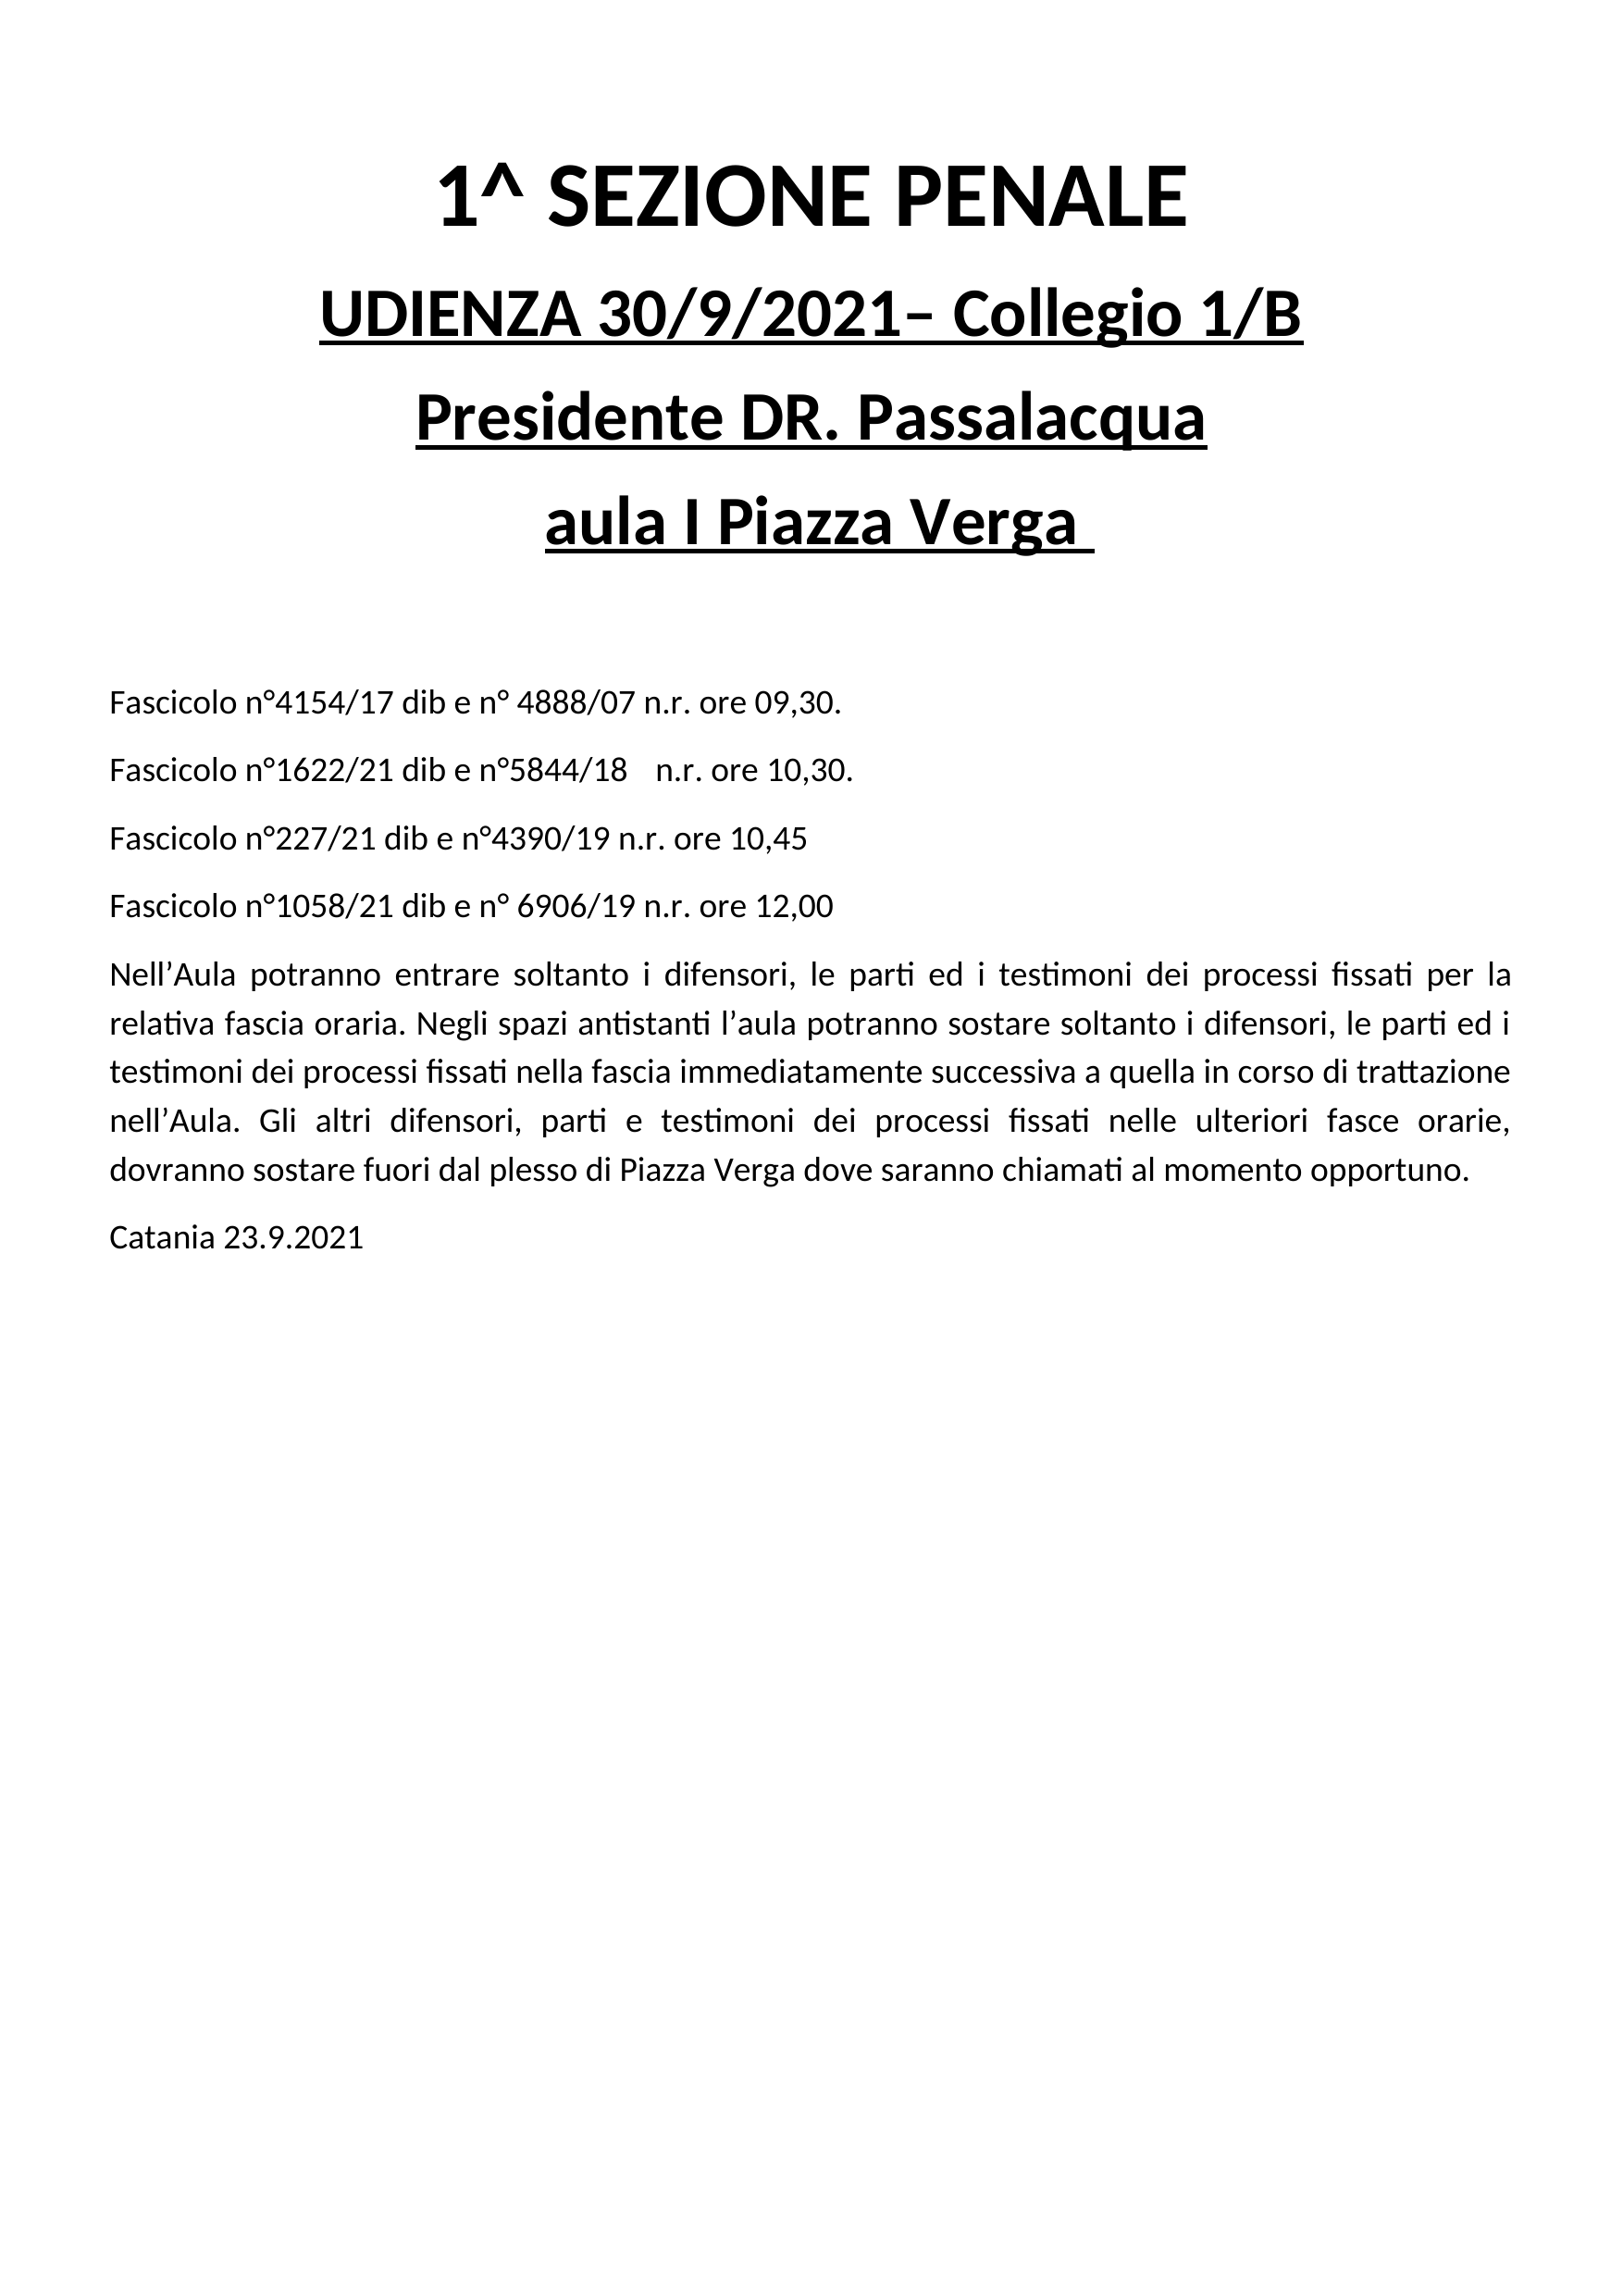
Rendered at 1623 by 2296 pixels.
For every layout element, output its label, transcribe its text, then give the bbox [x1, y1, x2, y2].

text Presidente DR. Passalacqua [109, 373, 1514, 457]
text 1^ SEZIONE PENALE [109, 137, 1514, 250]
text Catania 23.9.2021 [109, 1215, 1514, 1258]
text aula I Piazza Verga [109, 477, 1514, 562]
text Fascicolo n°4154/17 dib e n° 4888/07 n.r. ore 09,30. [109, 680, 1514, 723]
text UDIENZA 30/9/2021– Collegio 1/B [109, 269, 1514, 354]
text Nell’Aula potranno entrare soltanto i difensori, le parti ed i testimoni dei processi fissati per la relativa fascia oraria. Negli spazi antistanti l’aula potranno sostare soltanto i difensori, le parti ed i testimoni dei processi fissati nella fascia immediatamente successiva a quella in corso di trattazione nell’Aula. Gli altri difensori, parti e testimoni dei processi fissati nelle ulteriori fasce orarie, dovranno sostare fuori dal plesso di Piazza Verga dove saranno chiamati al momento opportuno. [109, 952, 1514, 1190]
text Fascicolo n°1622/21 dib e n°5844/18 n.r. ore 10,30. [109, 748, 1514, 790]
text Fascicolo n°1058/21 dib e n° 6906/19 n.r. ore 12,00 [109, 884, 1514, 926]
text Fascicolo n°227/21 dib e n°4390/19 n.r. ore 10,45 [109, 816, 1514, 859]
